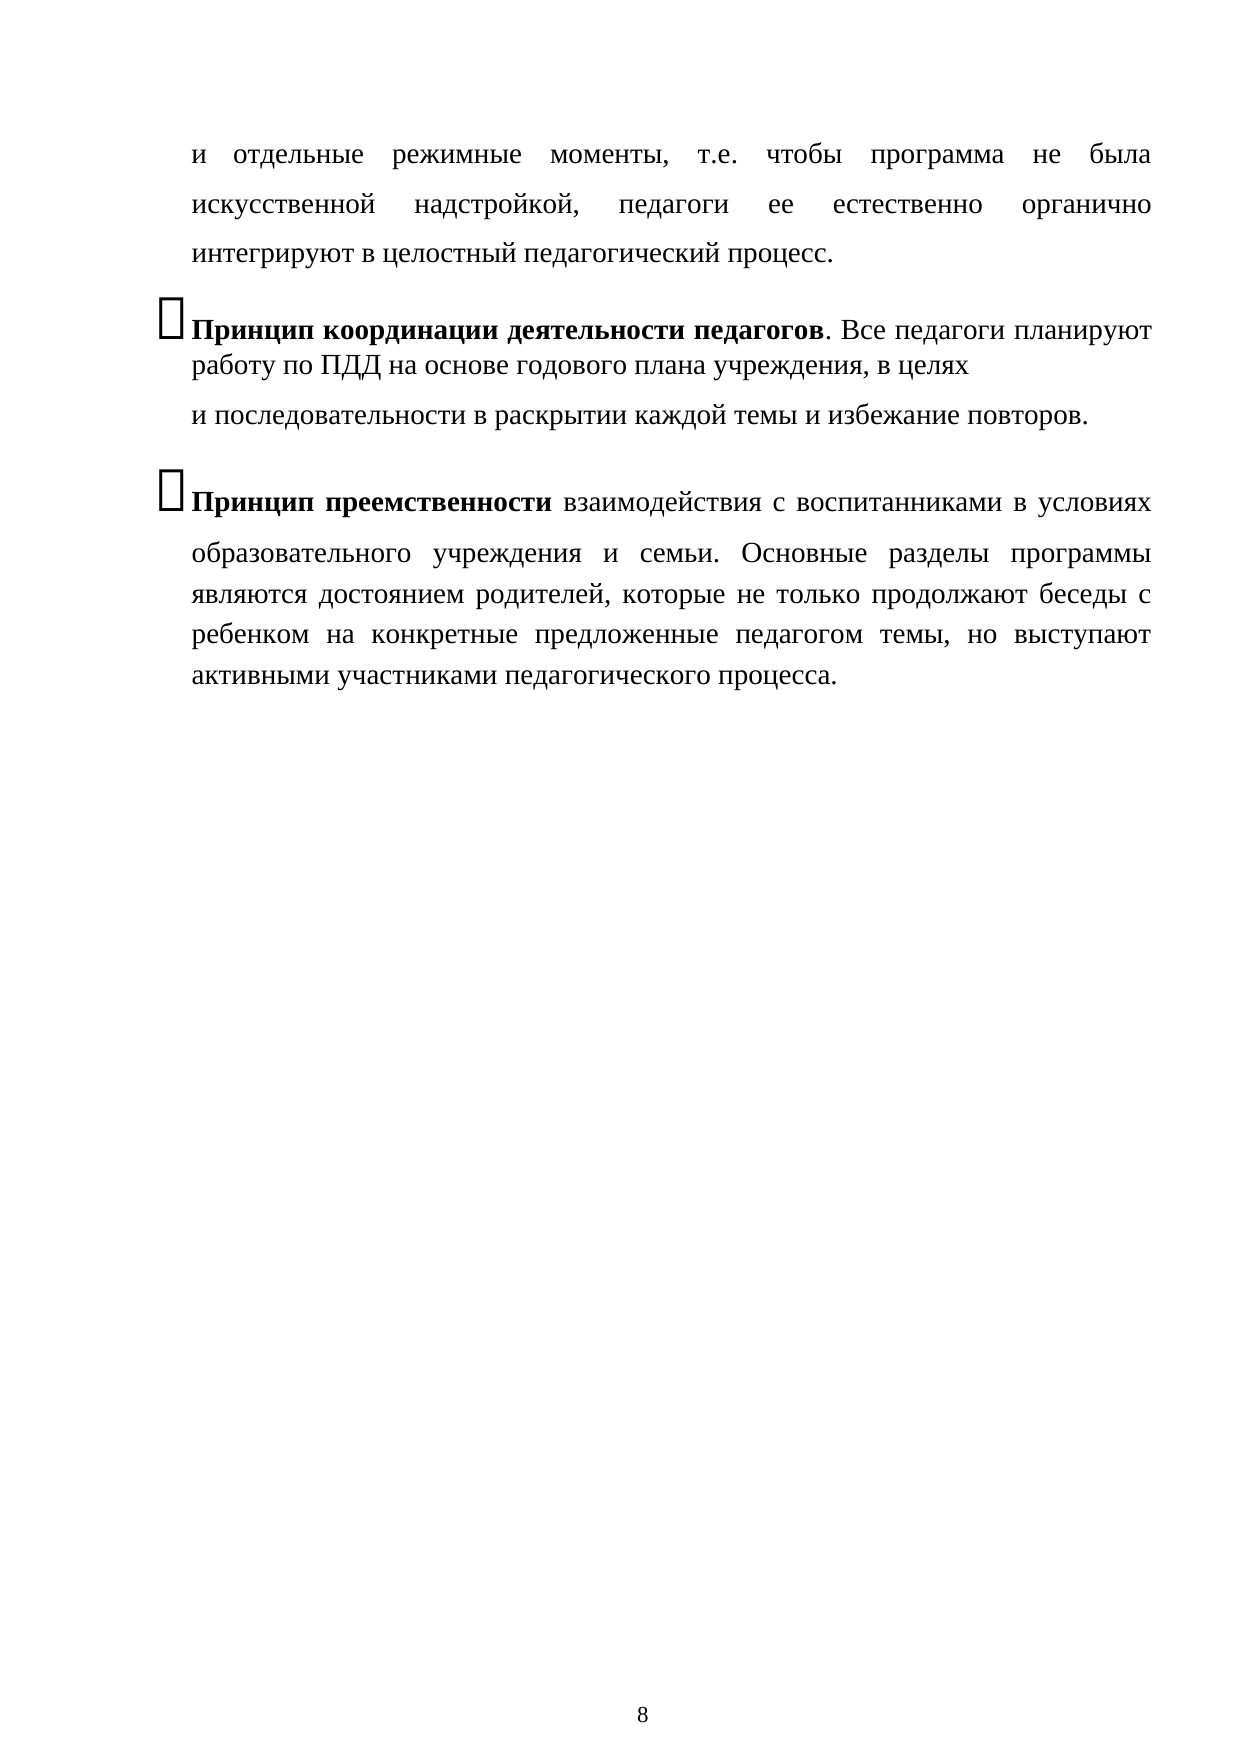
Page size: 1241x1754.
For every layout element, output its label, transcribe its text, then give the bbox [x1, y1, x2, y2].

list отдельные режимные моменты, т.е. чтобы программа не была искусственной надстройкой, педагоги ее естественно органично интегрируют в целостный педагогический процесс. [191, 137, 1152, 269]
list последовательности в раскрытии каждой темы и избежание повторов. [191, 397, 1152, 431]
list Принцип координации деятельности педагогов. Все педагоги планируют работу по ПДД на основе годового плана учреждения, в целях [153, 287, 1152, 381]
list Принцип преемственности взаимодействия с воспитанниками в условиях образовательного учреждения и семьи. Основные разделы программы являются достоянием родителей, которые не только продолжают беседы с ребенком на конкретные предложенные педагогом темы, но выступают активными участниками педагогического процесса. [153, 449, 1152, 691]
